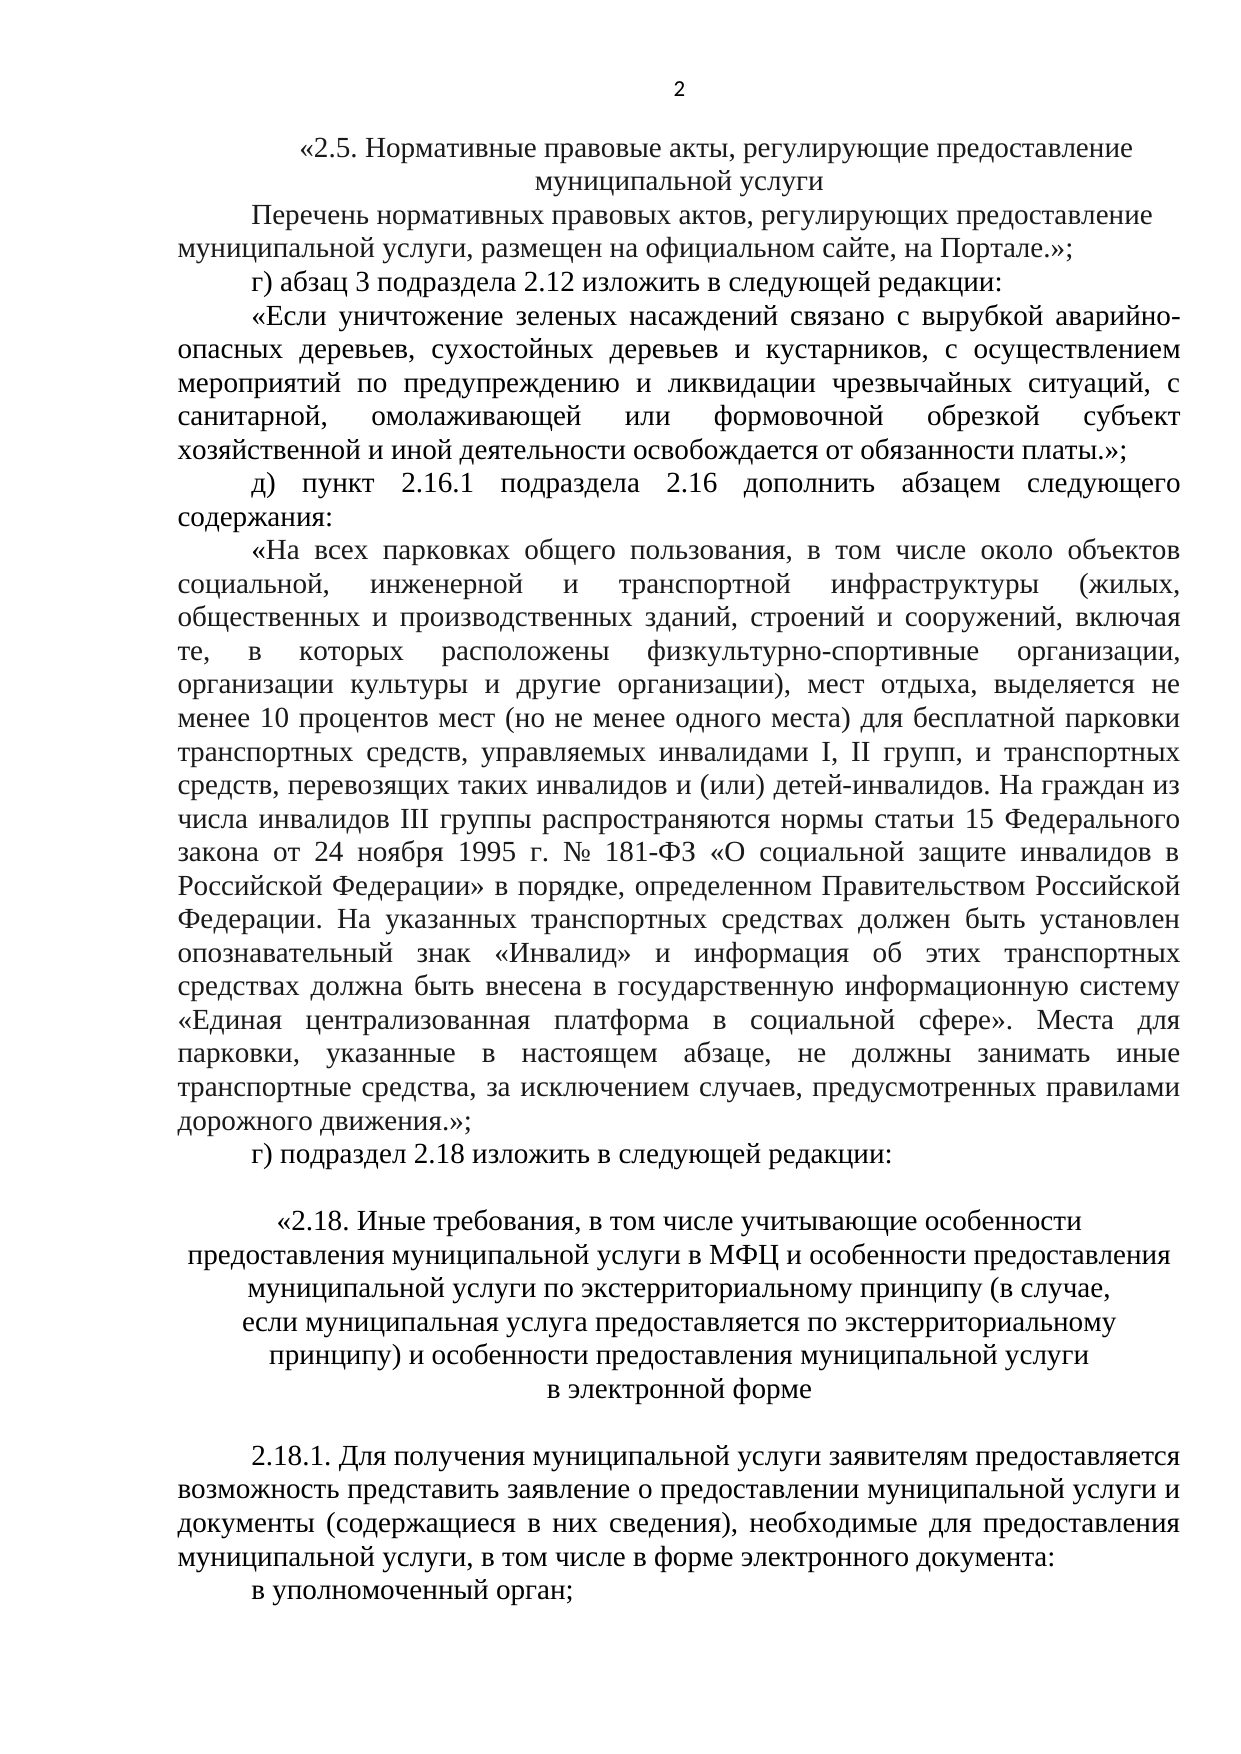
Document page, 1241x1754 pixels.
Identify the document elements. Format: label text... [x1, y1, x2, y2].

text «2.5. Нормативные правовые акты, регулирующие предоставление муниципальной услуги [177, 130, 1181, 197]
text «2.18. Иные требования, в том числе учитывающие особенности [177, 1203, 1181, 1237]
text г) абзац 3 подраздела 2.12 изложить в следующей редакции: [177, 264, 1181, 298]
text муниципальной услуги, размещен на официальном сайте, на Портале.»; [177, 231, 1181, 264]
text «Если уничтожение зеленых насаждений связано с вырубкой аварийно-опасных деревьев, сухостойных деревьев и кустарников, с осуществлением мероприятий по предупреждению и ликвидации чрезвычайных ситуаций, с санитарной, омолаживающей или формовочной обрезкой субъект хозяйственной и иной деятельности освобождается от обязанности платы.»; [177, 298, 1181, 465]
text в электронной форме [177, 1371, 1181, 1404]
text в уполномоченный орган; [177, 1572, 1181, 1606]
text Перечень нормативных правовых актов, регулирующих предоставление [177, 197, 1181, 231]
text «На всех парковках общего пользования, в том числе около объектов социальной, инженерной и транспортной инфраструктуры (жилых, общественных и производственных зданий, строений и сооружений, включая те, в которых расположены физкультурно-спортивные организации, организации культуры и другие организации), мест отдыха, выделяется не менее 10 процентов мест (но не менее одного места) для бесплатной парковки транспортных средств, управляемых инвалидами I, II групп, и транспортных средств, перевозящих таких инвалидов и (или) детей-инвалидов. На граждан из числа инвалидов III группы распространяются нормы статьи 15 Федерального закона от 24 ноября 1995 г. № 181-ФЗ «О социальной защите инвалидов в Российской Федерации» в порядке, определенном Правительством Российской Федерации. На указанных транспортных средствах должен быть установлен опознавательный знак «Инвалид» и информация об этих транспортных средствах должна быть внесена в государственную информационную систему «Единая централизованная платформа в социальной сфере». Места для парковки, указанные в настоящем абзаце, не должны занимать иные транспортные средства, за исключением случаев, предусмотренных правилами дорожного движения.»; [177, 532, 1181, 1136]
text предоставления муниципальной услуги в МФЦ и особенности предоставления муниципальной услуги по экстерриториальному принципу (в случае, [177, 1237, 1181, 1304]
text д) пункт 2.16.1 подраздела 2.16 дополнить абзацем следующего содержания: [177, 465, 1181, 532]
text г) подраздел 2.18 изложить в следующей редакции: [177, 1136, 1181, 1170]
text если муниципальная услуга предоставляется по экстерриториальному принципу) и особенности предоставления муниципальной услуги [177, 1304, 1181, 1371]
text 2.18.1. Для получения муниципальной услуги заявителям предоставляется возможность представить заявление о предоставлении муниципальной услуги и документы (содержащиеся в них сведения), необходимые для предоставления муниципальной услуги, в том числе в форме электронного документа: [177, 1438, 1181, 1572]
